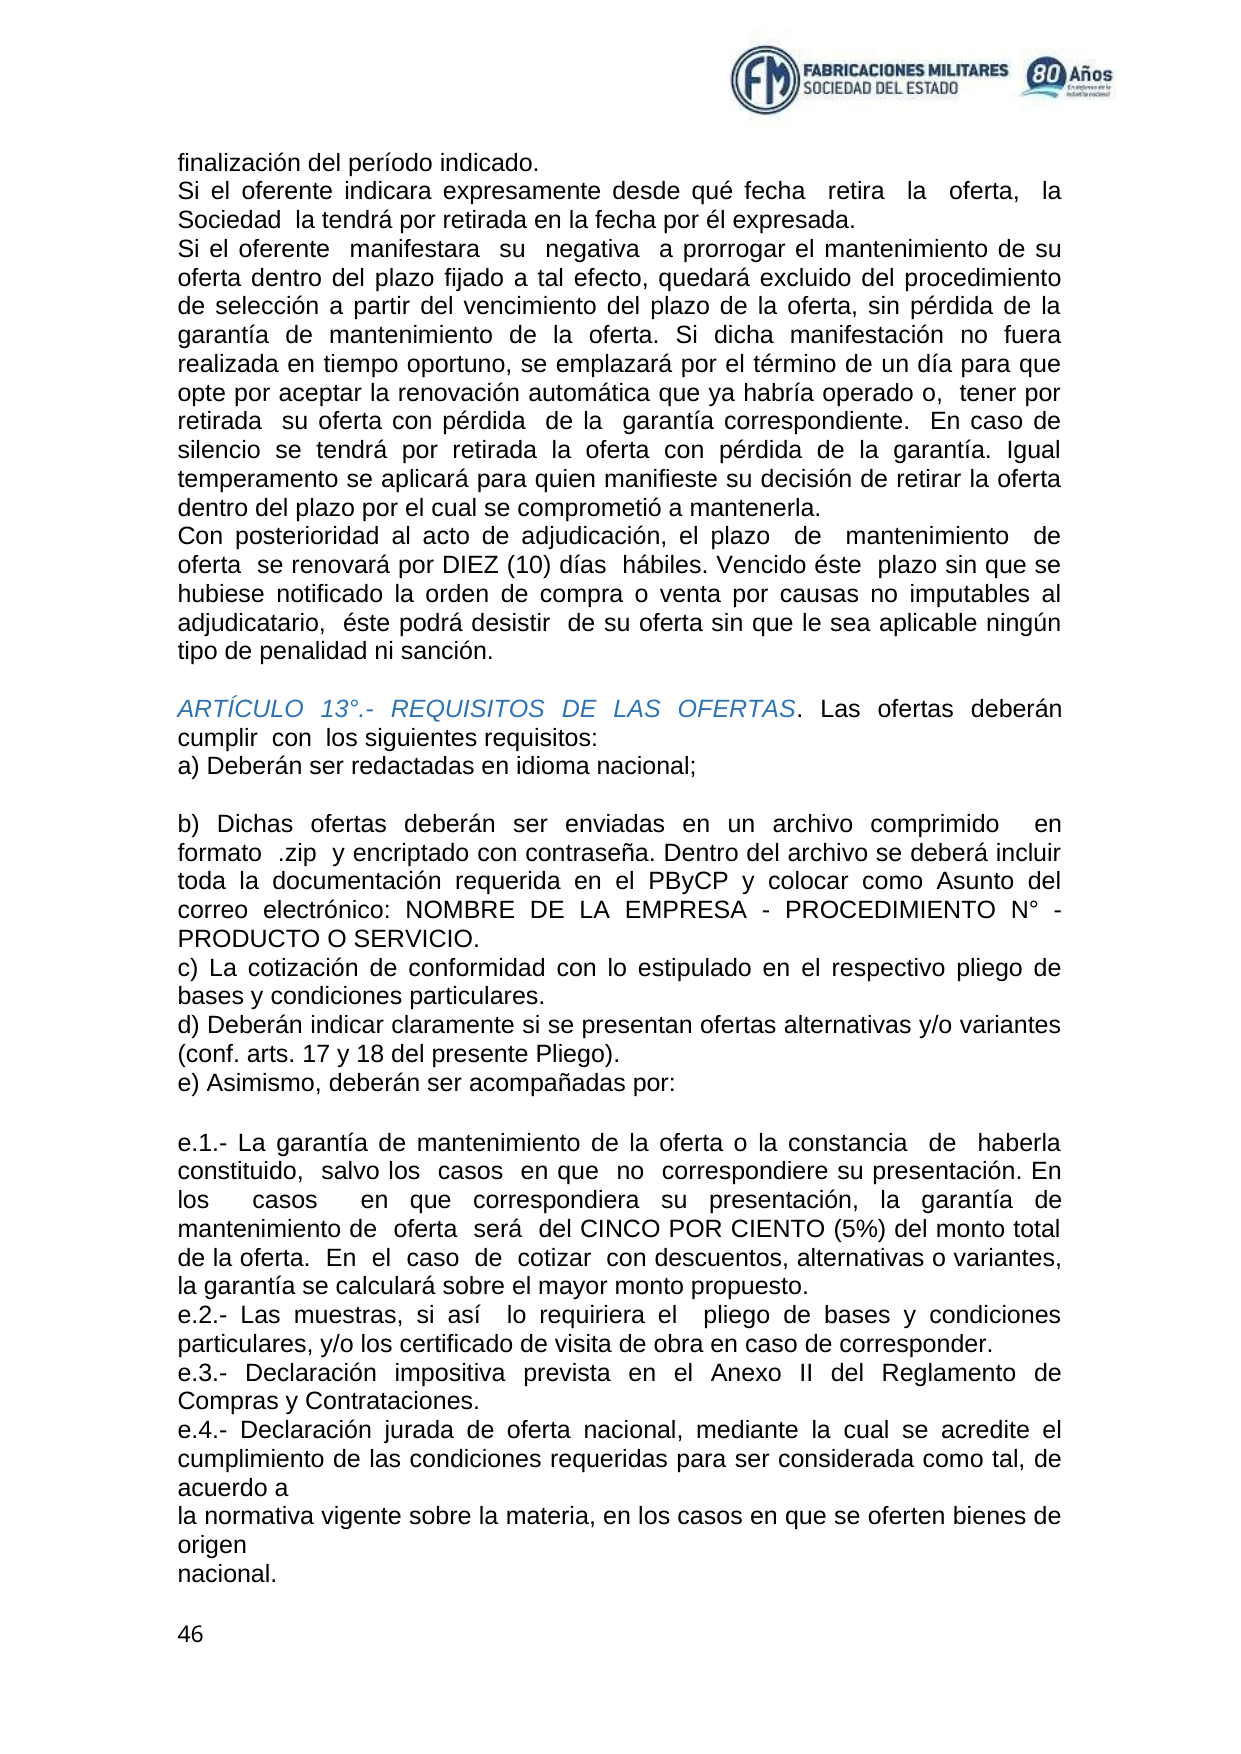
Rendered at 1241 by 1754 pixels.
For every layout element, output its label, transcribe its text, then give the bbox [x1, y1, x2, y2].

text c) La cotización de conformidad con lo estipulado en el respectivo pliego de bases y condiciones particulares. [177, 953, 1063, 1010]
text b) Dichas ofertas deberán ser enviadas en un archivo comprimido en formato .zip y encriptado con contraseña. Dentro del archivo se deberá incluir toda la documentación requerida en el PByCP y colocar como Asunto del correo electrónico: NOMBRE DE LA EMPRESA - PROCEDIMIENTO N° - PRODUCTO O SERVICIO. [177, 809, 1063, 953]
text a) Deberán ser redactadas en idioma nacional; [177, 751, 1063, 780]
text Si el oferente manifestara su negativa a prorrogar el mantenimiento de su oferta dentro del plazo fijado a tal efecto, quedará excluido del procedimiento de selección a partir del vencimiento del plazo de la oferta, sin pérdida de la garantía de mantenimiento de la oferta. Si dicha manifestación no fuera realizada en tiempo oportuno, se emplazará por el término de un día para que opte por aceptar la renovación automática que ya habría operado o, tener por retirada su oferta con pérdida de la garantía correspondiente. En caso de silencio se tendrá por retirada la oferta con pérdida de la garantía. Igual temperamento se aplicará para quien manifieste su decisión de retirar la oferta dentro del plazo por el cual se comprometió a mantenerla. [177, 234, 1063, 521]
text e) Asimismo, deberán ser acompañadas por: [177, 1068, 1063, 1096]
text e.3.- Declaración impositiva prevista en el Anexo II del Reglamento de Compras y Contrataciones. [177, 1358, 1063, 1415]
text nacional. [177, 1559, 1063, 1588]
text ARTÍCULO 13°.- REQUISITOS DE LAS OFERTAS. Las ofertas deberán cumplir con los siguientes requisitos: [177, 694, 1063, 751]
text e.4.- Declaración jurada de oferta nacional, mediante la cual se acredite el cumplimiento de las condiciones requeridas para ser considerada como tal, de acuerdo a [177, 1415, 1063, 1501]
text d) Deberán indicar claramente si se presentan ofertas alternativas y/o variantes (conf. arts. 17 y 18 del presente Pliego). [177, 1010, 1063, 1068]
text e.1.- La garantía de mantenimiento de la oferta o la constancia de haberla constituido, salvo los casos en que no correspondiere su presentación. En los casos en que correspondiera su presentación, la garantía de mantenimiento de oferta será del CINCO POR CIENTO (5%) del monto total de la oferta. En el caso de cotizar con descuentos, alternativas o variantes, la garantía se calculará sobre el mayor monto propuesto. [177, 1128, 1063, 1300]
picture [728, 28, 1118, 129]
text la normativa vigente sobre la materia, en los casos en que se oferten bienes de origen [177, 1501, 1063, 1559]
text Si el oferente indicara expresamente desde qué fecha retira la oferta, la Sociedad la tendrá por retirada en la fecha por él expresada. [177, 176, 1063, 234]
text e.2.- Las muestras, si así lo requiriera el pliego de bases y condiciones particulares, y/o los certificado de visita de obra en caso de corresponder. [177, 1300, 1063, 1358]
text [177, 148, 1063, 176]
text Con posterioridad al acto de adjudicación, el plazo de mantenimiento de oferta se renovará por DIEZ (10) días hábiles. Vencido éste plazo sin que se hubiese notificado la orden de compra o venta por causas no imputables al adjudicatario, éste podrá desistir de su oferta sin que le sea aplicable ningún tipo de penalidad ni sanción. [177, 521, 1063, 665]
